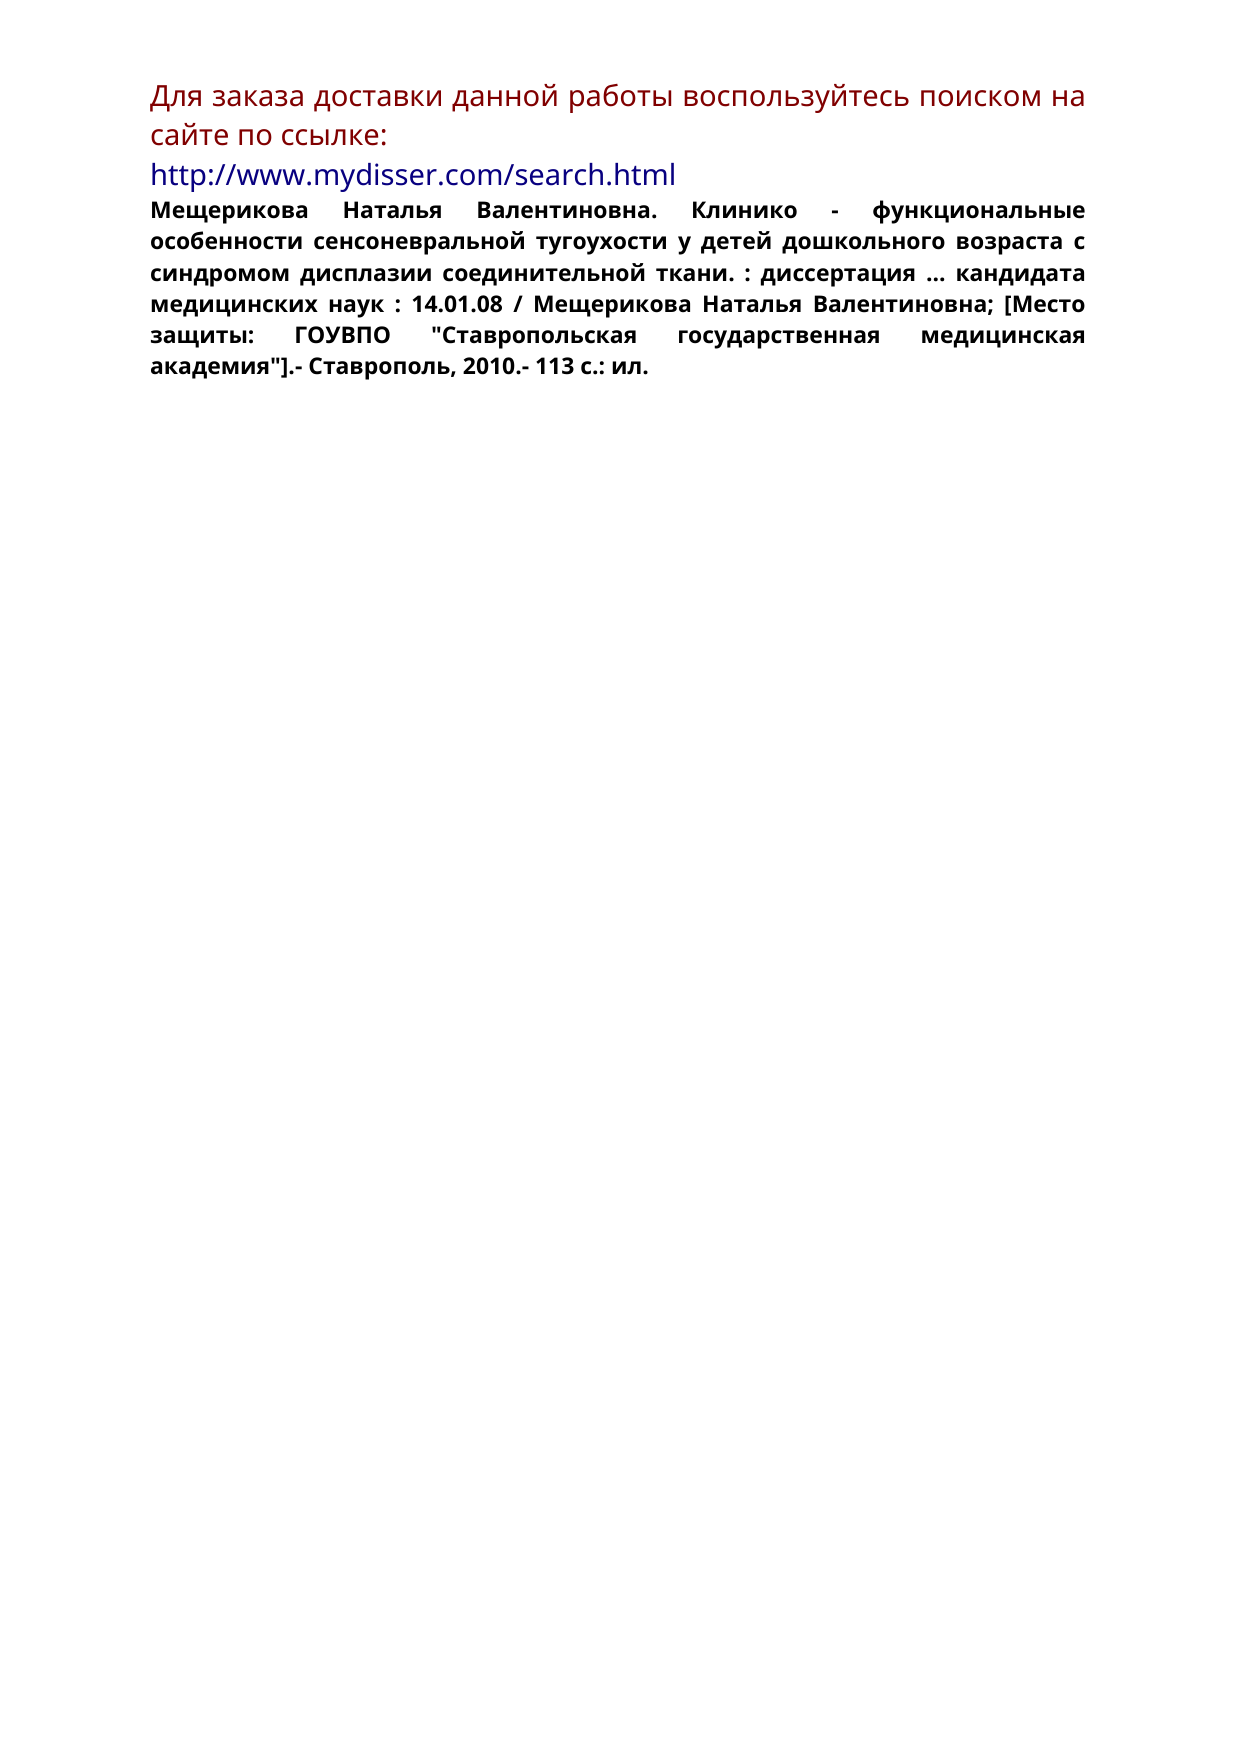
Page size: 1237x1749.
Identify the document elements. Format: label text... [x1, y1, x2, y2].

text Мещерикова Наталья Валентиновна. Клинико - функциональные особенности сенсоневральной тугоухости у детей дошкольного возраста с синдромом дисплазии соединительной ткани. : диссертация ... кандидата медицинских наук : 14.01.08 / Мещерикова Наталья Валентиновна; [Место защиты: ГОУВПО "Ставропольская государственная медицинская академия"].- Ставрополь, 2010.- 113 с.: ил. [150, 194, 1086, 382]
